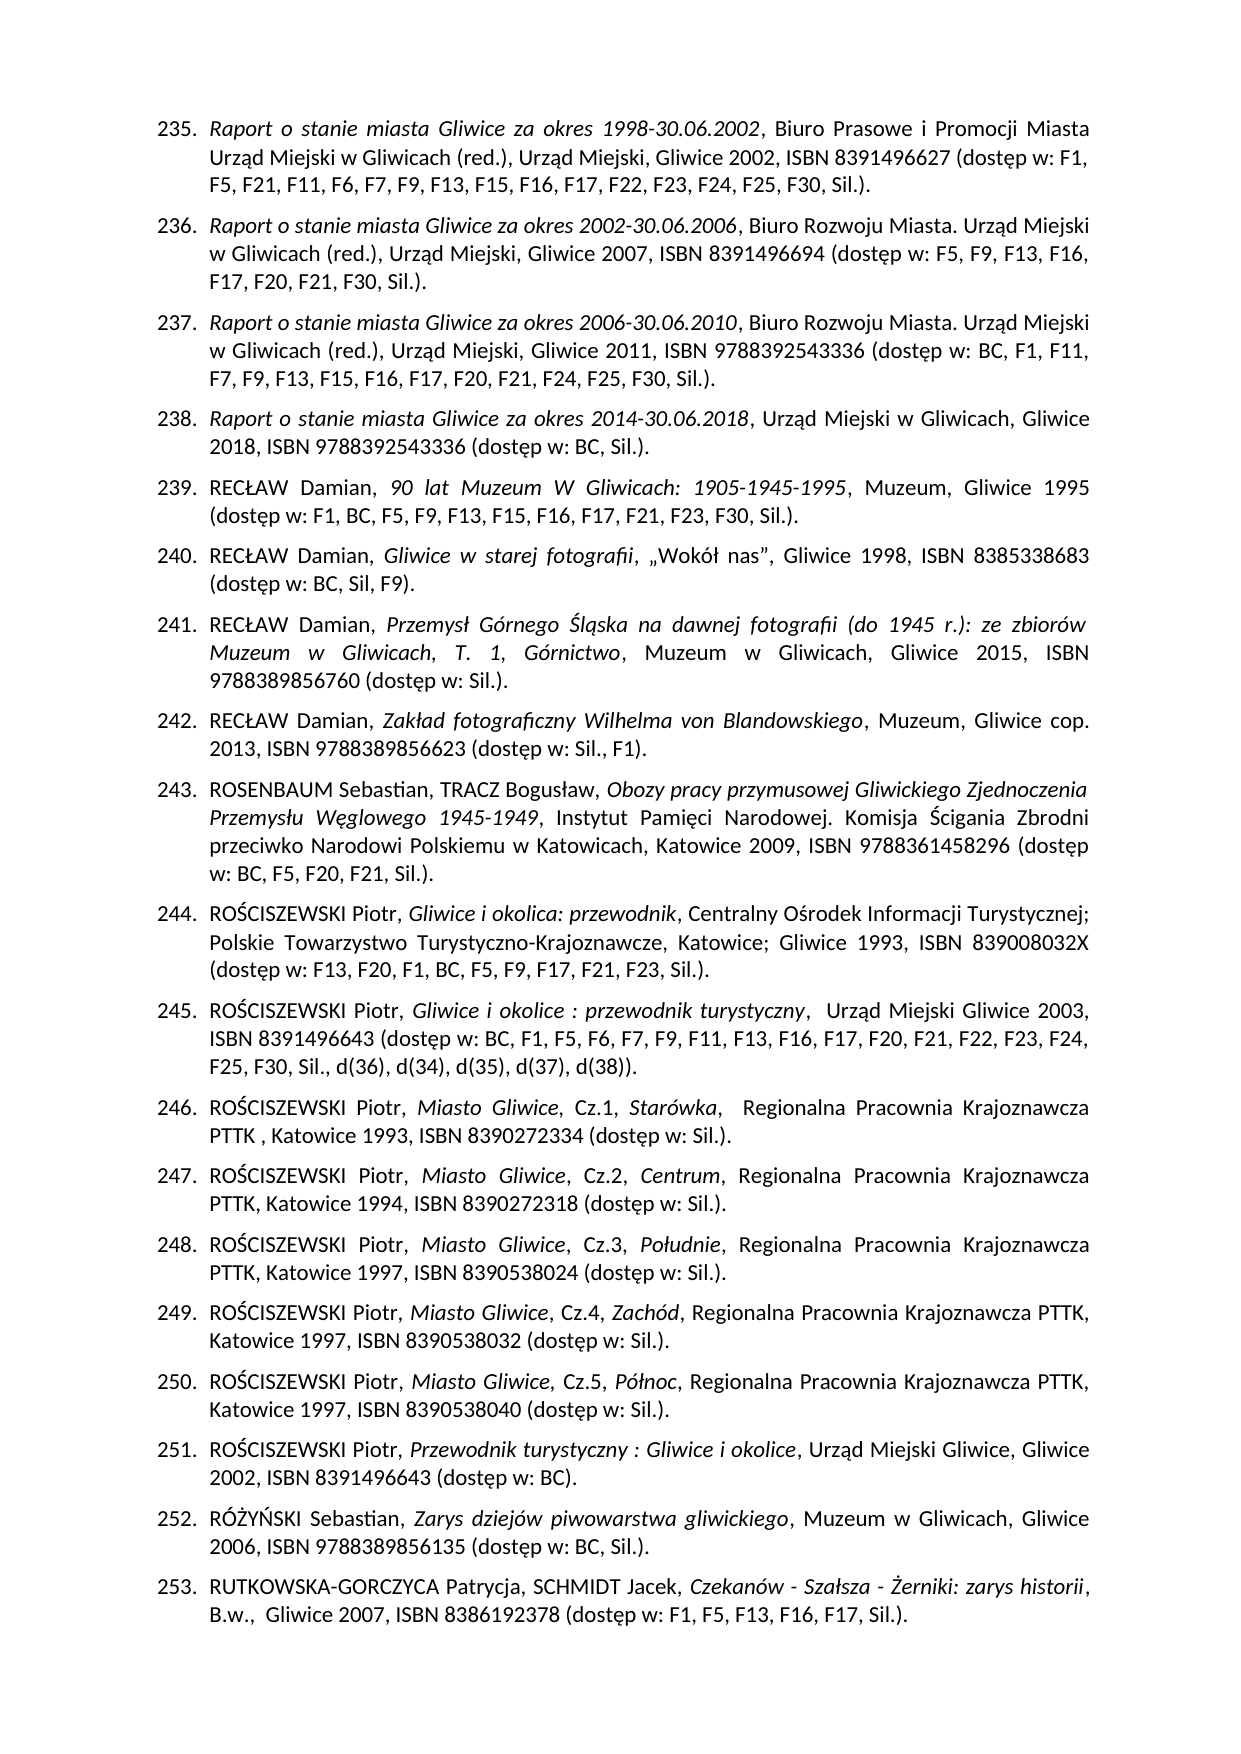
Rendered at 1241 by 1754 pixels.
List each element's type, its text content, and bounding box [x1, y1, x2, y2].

list ROŚCISZEWSKI Piotr, Miasto Gliwice, Cz.4, Zachód, Regionalna Pracownia Krajoznawcza PTTK, Katowice 1997, ISBN 8390538032 (dostęp w: Sil.). [157, 1298, 1090, 1354]
list ROŚCISZEWSKI Piotr, Gliwice i okolice : przewodnik turystyczny, Urząd Miejski Gliwice 2003, ISBN 8391496643 (dostęp w: BC, F1, F5, F6, F7, F9, F11, F13, F16, F17, F20, F21, F22, F23, F24, F25, F30, Sil., d(36), d(34), d(35), d(37), d(38)). [157, 996, 1090, 1080]
list ROŚCISZEWSKI Piotr, Miasto Gliwice, Cz.5, Północ, Regionalna Pracownia Krajoznawcza PTTK, Katowice 1997, ISBN 8390538040 (dostęp w: Sil.). [157, 1367, 1090, 1423]
list ROSENBAUM Sebastian, TRACZ Bogusław, Obozy pracy przymusowej Gliwickiego Zjednoczenia Przemysłu Węglowego 1945-1949, Instytut Pamięci Narodowej. Komisja Ścigania Zbrodni przeciwko Narodowi Polskiemu w Katowicach, Katowice 2009, ISBN 9788361458296 (dostęp w: BC, F5, F20, F21, Sil.). [157, 775, 1090, 887]
list Raport o stanie miasta Gliwice za okres 1998-30.06.2002, Biuro Prasowe i Promocji Miasta Urząd Miejski w Gliwicach (red.), Urząd Miejski, Gliwice 2002, ISBN 8391496627 (dostęp w: F1, F5, F21, F11, F6, F7, F9, F13, F15, F16, F17, F22, F23, F24, F25, F30, Sil.). [157, 114, 1090, 199]
list RUTKOWSKA-GORCZYCA Patrycja, SCHMIDT Jacek, Czekanów - Szałsza - Żerniki: zarys historii, B.w., Gliwice 2007, ISBN 8386192378 (dostęp w: F1, F5, F13, F16, F17, Sil.). [157, 1572, 1090, 1628]
list RECŁAW Damian, Zakład fotograficzny Wilhelma von Blandowskiego, Muzeum, Gliwice cop. 2013, ISBN 9788389856623 (dostęp w: Sil., F1). [157, 706, 1090, 762]
list ROŚCISZEWSKI Piotr, Miasto Gliwice, Cz.2, Centrum, Regionalna Pracownia Krajoznawcza PTTK, Katowice 1994, ISBN 8390272318 (dostęp w: Sil.). [157, 1161, 1090, 1217]
list RECŁAW Damian, Przemysł Górnego Śląska na dawnej fotografii (do 1945 r.): ze zbiorów Muzeum w Gliwicach, T. 1, Górnictwo, Muzeum w Gliwicach, Gliwice 2015, ISBN 9788389856760 (dostęp w: Sil.). [157, 610, 1090, 694]
list Raport o stanie miasta Gliwice za okres 2006-30.06.2010, Biuro Rozwoju Miasta. Urząd Miejski w Gliwicach (red.), Urząd Miejski, Gliwice 2011, ISBN 9788392543336 (dostęp w: BC, F1, F11, F7, F9, F13, F15, F16, F17, F20, F21, F24, F25, F30, Sil.). [157, 308, 1090, 392]
list ROŚCISZEWSKI Piotr, Przewodnik turystyczny : Gliwice i okolice, Urząd Miejski Gliwice, Gliwice 2002, ISBN 8391496643 (dostęp w: BC). [157, 1435, 1090, 1491]
list ROŚCISZEWSKI Piotr, Gliwice i okolica: przewodnik, Centralny Ośrodek Informacji Turystycznej; Polskie Towarzystwo Turystyczno-Krajoznawcze, Katowice; Gliwice 1993, ISBN 839008032X (dostęp w: F13, F20, F1, BC, F5, F9, F17, F21, F23, Sil.). [157, 899, 1090, 984]
list ROŚCISZEWSKI Piotr, Miasto Gliwice, Cz.1, Starówka, Regionalna Pracownia Krajoznawcza PTTK , Katowice 1993, ISBN 8390272334 (dostęp w: Sil.). [157, 1093, 1090, 1149]
list RECŁAW Damian, 90 lat Muzeum W Gliwicach: 1905-1945-1995, Muzeum, Gliwice 1995 (dostęp w: F1, BC, F5, F9, F13, F15, F16, F17, F21, F23, F30, Sil.). [157, 473, 1090, 529]
list Raport o stanie miasta Gliwice za okres 2014-30.06.2018, Urząd Miejski w Gliwicach, Gliwice 2018, ISBN 9788392543336 (dostęp w: BC, Sil.). [157, 404, 1090, 460]
list ROŚCISZEWSKI Piotr, Miasto Gliwice, Cz.3, Południe, Regionalna Pracownia Krajoznawcza PTTK, Katowice 1997, ISBN 8390538024 (dostęp w: Sil.). [157, 1230, 1090, 1286]
list Raport o stanie miasta Gliwice za okres 2002-30.06.2006, Biuro Rozwoju Miasta. Urząd Miejski w Gliwicach (red.), Urząd Miejski, Gliwice 2007, ISBN 8391496694 (dostęp w: F5, F9, F13, F16, F17, F20, F21, F30, Sil.). [157, 211, 1090, 295]
list RECŁAW Damian, Gliwice w starej fotografii, „Wokół nas”, Gliwice 1998, ISBN 8385338683 (dostęp w: BC, Sil, F9). [157, 541, 1090, 597]
list RÓŻYŃSKI Sebastian, Zarys dziejów piwowarstwa gliwickiego, Muzeum w Gliwicach, Gliwice 2006, ISBN 9788389856135 (dostęp w: BC, Sil.). [157, 1504, 1090, 1560]
